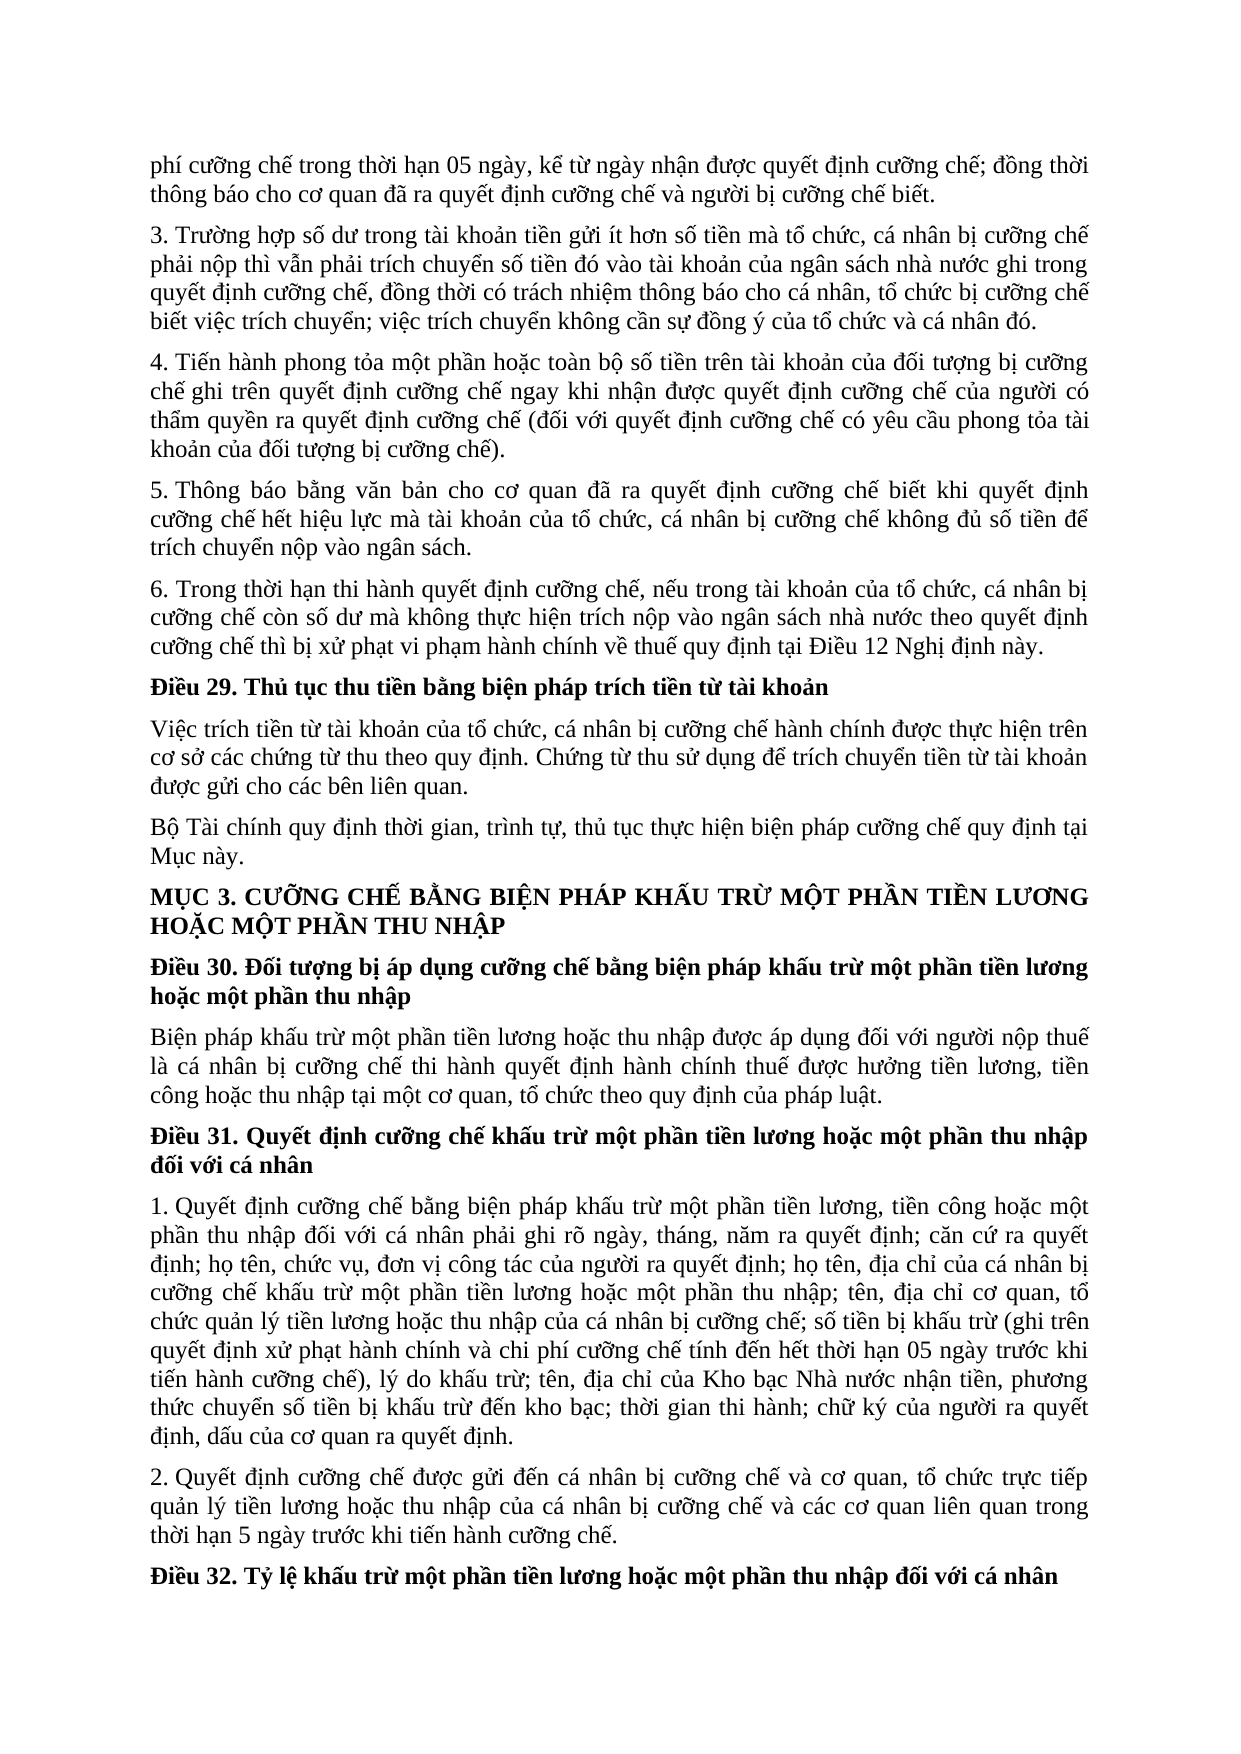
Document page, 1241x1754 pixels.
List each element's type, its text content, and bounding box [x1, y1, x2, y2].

text Việc trích tiền từ tài khoản của tổ chức, cá nhân bị cưỡng chế hành chính được thực hiện trên cơ sở các chứng từ thu theo quy định. Chứng từ thu sử dụng để trích chuyển tiền từ tài khoản được gửi cho các bên liên quan. [150, 714, 1090, 800]
text Bộ Tài chính quy định thời gian, trình tự, thủ tục thực hiện biện pháp cưỡng chế quy định tại Mục này. [150, 812, 1090, 870]
text 3. Trường hợp số dư trong tài khoản tiền gửi ít hơn số tiền mà tổ chức, cá nhân bị cưỡng chế phải nộp thì vẫn phải trích chuyển số tiền đó vào tài khoản của ngân sách nhà nước ghi trong quyết định cưỡng chế, đồng thời có trách nhiệm thông báo cho cá nhân, tổ chức bị cưỡng chế biết việc trích chuyển; việc trích chuyển không cần sự đồng ý của tổ chức và cá nhân đó. [150, 220, 1090, 335]
text MỤC 3. CƯỠNG CHẾ BẰNG BIỆN PHÁP KHẤU TRỪ MỘT PHẦN TIỀN LƯƠNG HOẶC MỘT PHẦN THU NHẬP [150, 882, 1090, 940]
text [150, 150, 1090, 207]
text 2. Quyết định cưỡng chế được gửi đến cá nhân bị cưỡng chế và cơ quan, tổ chức trực tiếp quản lý tiền lương hoặc thu nhập của cá nhân bị cưỡng chế và các cơ quan liên quan trong thời hạn 5 ngày trước khi tiến hành cưỡng chế. [150, 1462, 1090, 1549]
text 1. Quyết định cưỡng chế bằng biện pháp khấu trừ một phần tiền lương, tiền công hoặc một phần thu nhập đối với cá nhân phải ghi rõ ngày, tháng, năm ra quyết định; căn cứ ra quyết định; họ tên, chức vụ, đơn vị công tác của người ra quyết định; họ tên, địa chỉ của cá nhân bị cưỡng chế khấu trừ một phần tiền lương hoặc một phần thu nhập; tên, địa chỉ cơ quan, tổ chức quản lý tiền lương hoặc thu nhập của cá nhân bị cưỡng chế; số tiền bị khấu trừ (ghi trên quyết định xử phạt hành chính và chi phí cưỡng chế tính đến hết thời hạn 05 ngày trước khi tiến hành cưỡng chế), lý do khấu trừ; tên, địa chỉ của Kho bạc Nhà nước nhận tiền, phương thức chuyển số tiền bị khấu trừ đến kho bạc; thời gian thi hành; chữ ký của người ra quyết định, dấu của cơ quan ra quyết định. [150, 1191, 1090, 1450]
text 5. Thông báo bằng văn bản cho cơ quan đã ra quyết định cưỡng chế biết khi quyết định cưỡng chế hết hiệu lực mà tài khoản của tổ chức, cá nhân bị cưỡng chế không đủ số tiền để trích chuyển nộp vào ngân sách. [150, 475, 1090, 561]
text Điều 30. Đối tượng bị áp dụng cưỡng chế bằng biện pháp khấu trừ một phần tiền lương hoặc một phần thu nhập [150, 952, 1090, 1010]
text Biện pháp khấu trừ một phần tiền lương hoặc thu nhập được áp dụng đối với người nộp thuế là cá nhân bị cưỡng chế thi hành quyết định hành chính thuế được hưởng tiền lương, tiền công hoặc thu nhập tại một cơ quan, tổ chức theo quy định của pháp luật. [150, 1022, 1090, 1109]
text Điều 32. Tỷ lệ khấu trừ một phần tiền lương hoặc một phần thu nhập đối với cá nhân [150, 1561, 1090, 1590]
text 6. Trong thời hạn thi hành quyết định cưỡng chế, nếu trong tài khoản của tổ chức, cá nhân bị cưỡng chế còn số dư mà không thực hiện trích nộp vào ngân sách nhà nước theo quyết định cưỡng chế thì bị xử phạt vi phạm hành chính về thuế quy định tại Điều 12 Nghị định này. [150, 574, 1090, 660]
text 4. Tiến hành phong tỏa một phần hoặc toàn bộ số tiền trên tài khoản của đối tượng bị cưỡng chế ghi trên quyết định cưỡng chế ngay khi nhận được quyết định cưỡng chế của người có thẩm quyền ra quyết định cưỡng chế (đối với quyết định cưỡng chế có yêu cầu phong tỏa tài khoản của đối tượng bị cưỡng chế). [150, 347, 1090, 462]
text Điều 31. Quyết định cưỡng chế khấu trừ một phần tiền lương hoặc một phần thu nhập đối với cá nhân [150, 1121, 1090, 1179]
text Điều 29. Thủ tục thu tiền bằng biện pháp trích tiền từ tài khoản [150, 672, 1090, 701]
